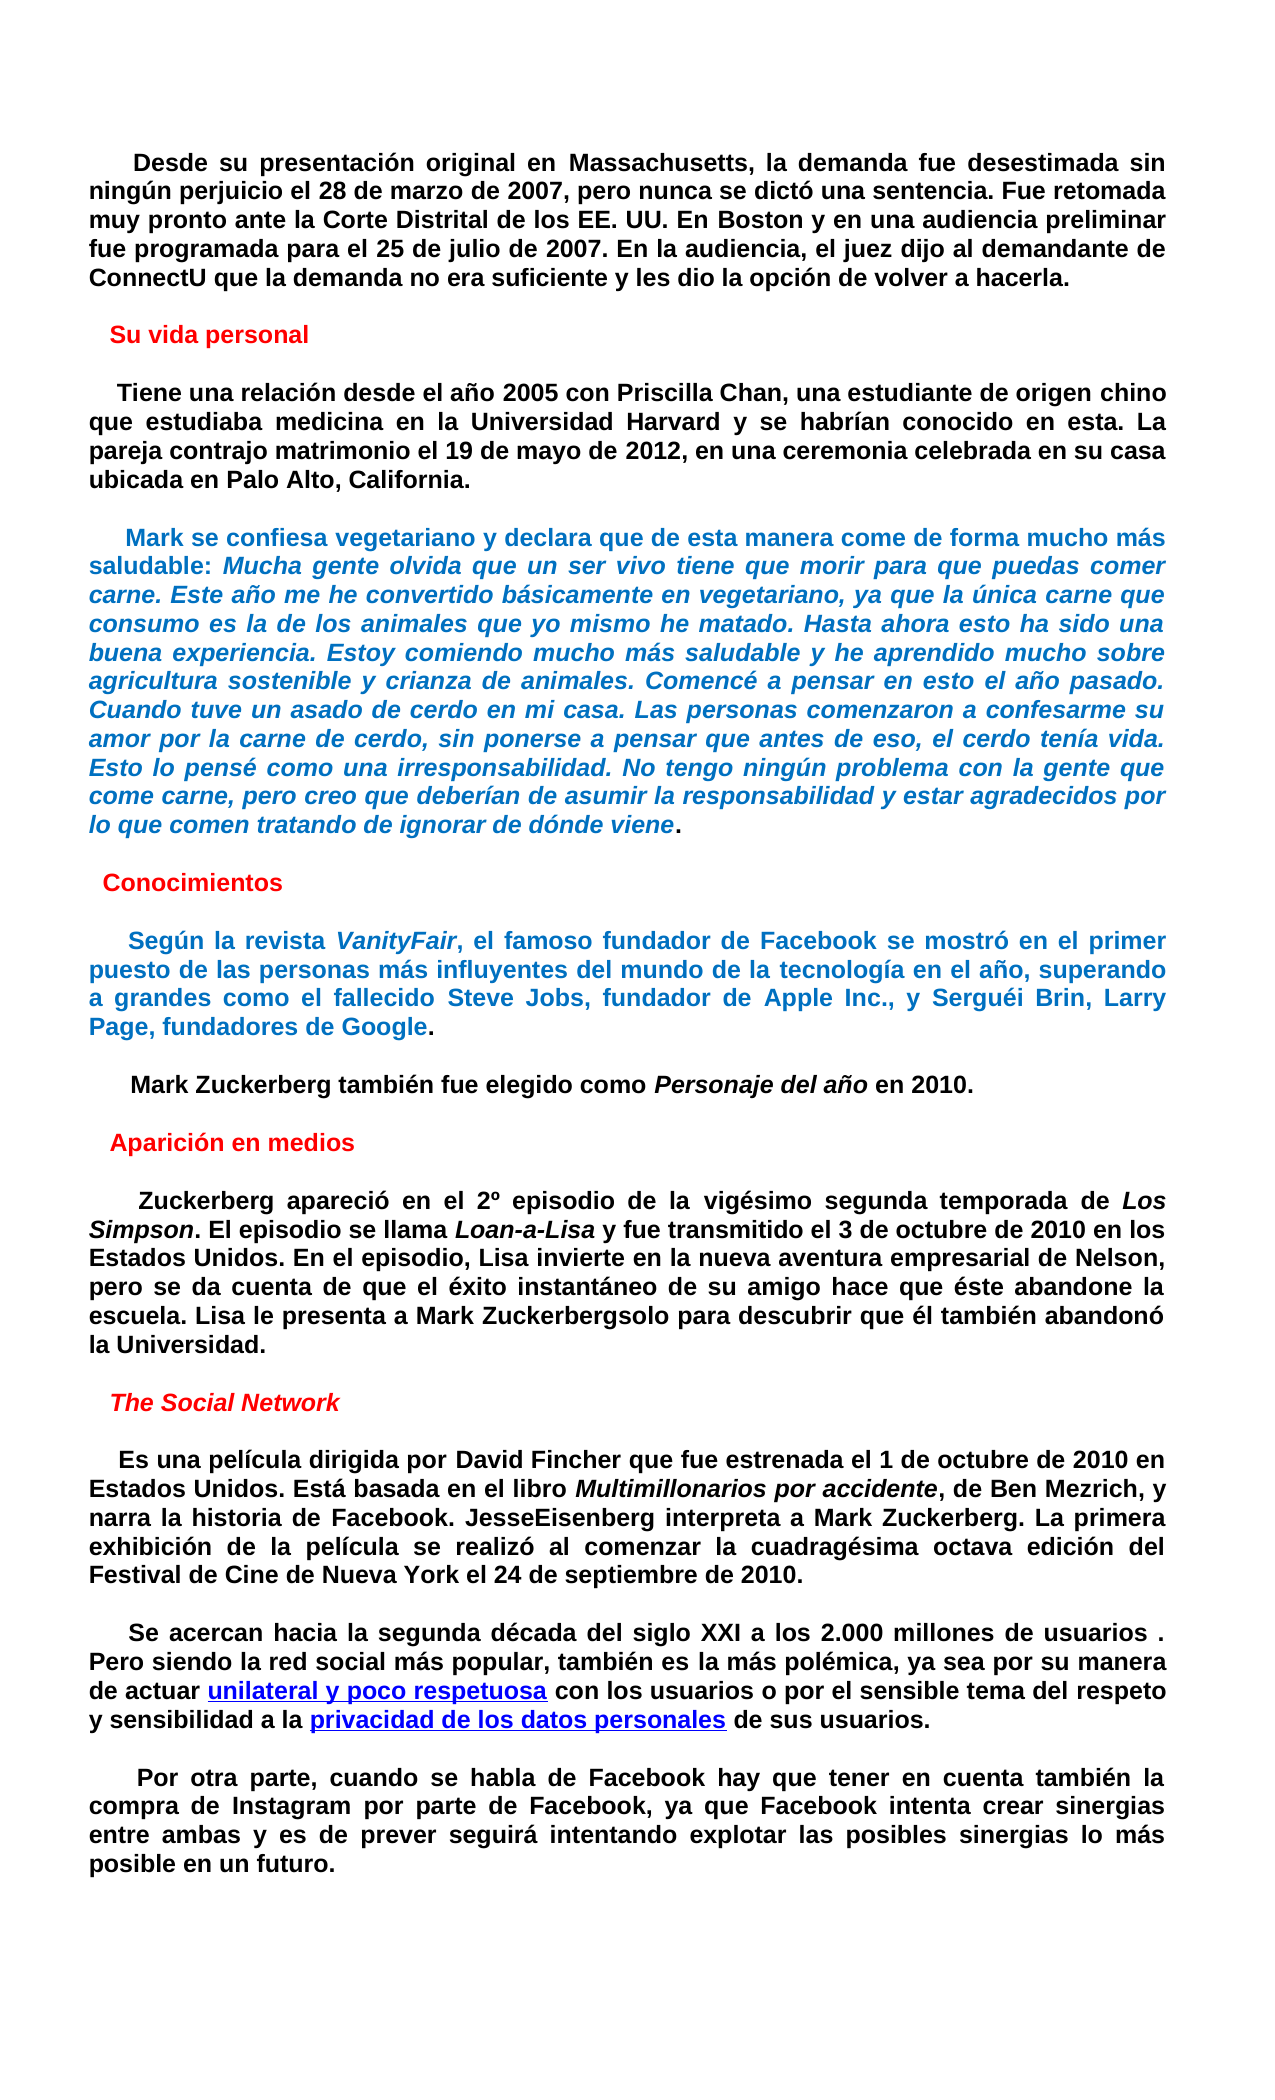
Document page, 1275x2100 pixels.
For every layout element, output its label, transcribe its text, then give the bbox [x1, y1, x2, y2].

text Según la revista VanityFair, el famoso fundador de Facebook se mostró en el primer puesto de las personas más influyentes del mundo de la tecnología en el año, superando a grandes como el fallecido Steve Jobs, fundador de Apple Inc., y Serguéi Brin, Larry Page, fundadores de Google. [88, 926, 1167, 1041]
text Zuckerberg apareció en el 2º episodio de la vigésimo segunda temporada de Los Simpson. El episodio se llama Loan-a-Lisa y fue transmitido el 3 de octubre de 2010 en los Estados Unidos. En el episodio, Lisa invierte en la nueva aventura empresarial de Nelson, pero se da cuenta de que el éxito instantáneo de su amigo hace que éste abandone la escuela. Lisa le presenta a Mark Zuckerbergsolo para descubrir que él también abandonó la Universidad. [88, 1186, 1167, 1358]
text Mark Zuckerberg también fue elegido como Personaje del año en 2010. [88, 1070, 1167, 1099]
text Mark se confiesa vegetariano y declara que de esta manera come de forma mucho más saludable: Mucha gente olvida que un ser vivo tiene que morir para que puedas comer carne. Este año me he convertido básicamente en vegetariano, ya que la única carne que consumo es la de los animales que yo mismo he matado. Hasta ahora esto ha sido una buena experiencia. Estoy comiendo mucho más saludable y he aprendido mucho sobre agricultura sostenible y crianza de animales. Comencé a pensar en esto el año pasado. Cuando tuve un asado de cerdo en mi casa. Las personas comenzaron a confesarme su amor por la carne de cerdo, sin ponerse a pensar que antes de eso, el cerdo tenía vida. Esto lo pensé como una irresponsabilidad. No tengo ningún problema con la gente que come carne, pero creo que deberían de asumir la responsabilidad y estar agradecidos por lo que comen tratando de ignorar de dónde viene.​ [88, 523, 1167, 839]
subtitle Aparición en medios [88, 1128, 1167, 1157]
text Tiene una relación desde el año 2005 con Priscilla Chan, una estudiante de origen chino que estudiaba medicina en la Universidad Harvard y se habrían conocido en esta. La pareja contrajo matrimonio el 19 de mayo de 2012, en una ceremonia celebrada en su casa ubicada en Palo Alto, California.​ [88, 378, 1167, 493]
text Es una película dirigida por David Fincher que fue estrenada el 1 de octubre de 2010 en Estados Unidos. Está basada en el libro Multimillonarios por accidente, de Ben Mezrich, y narra la historia de Facebook. JesseEisenberg interpreta a Mark Zuckerberg. La primera exhibición de la película se realizó al comenzar la cuadragésima octava edición del Festival de Cine de Nueva York el 24 de septiembre de 2010.​ [88, 1446, 1167, 1589]
text Desde su presentación original en Massachusetts, la demanda fue desestimada sin ningún perjuicio el 28 de marzo de 2007, pero nunca se dictó una sentencia. Fue retomada muy pronto ante la Corte Distrital de los EE. UU. En Boston y en una audiencia preliminar fue programada para el 25 de julio de 2007.​ En la audiencia, el juez dijo al demandante de ConnectU que la demanda no era suficiente y les dio la opción de volver a hacerla. [88, 148, 1167, 291]
subtitle Conocimientos [88, 868, 1167, 897]
text Su vida personal [88, 321, 1167, 349]
subtitle The Social Network [88, 1388, 1167, 1416]
text Se acercan hacia la segunda década del siglo XXI a los 2.000 millones de usuarios . Pero siendo la red social más popular, también es la más polémica, ya sea por su manera de actuar unilateral y poco respetuosa con los usuarios o por el sensible tema del respeto y sensibilidad a la privacidad de los datos personales de sus usuarios. [88, 1618, 1167, 1733]
text Por otra parte, cuando se habla de Facebook hay que tener en cuenta también la compra de Instagram por parte de Facebook, ya que Facebook intenta crear sinergias entre ambas y es de prever seguirá intentando explotar las posibles sinergias lo más posible en un futuro. [88, 1763, 1167, 1878]
